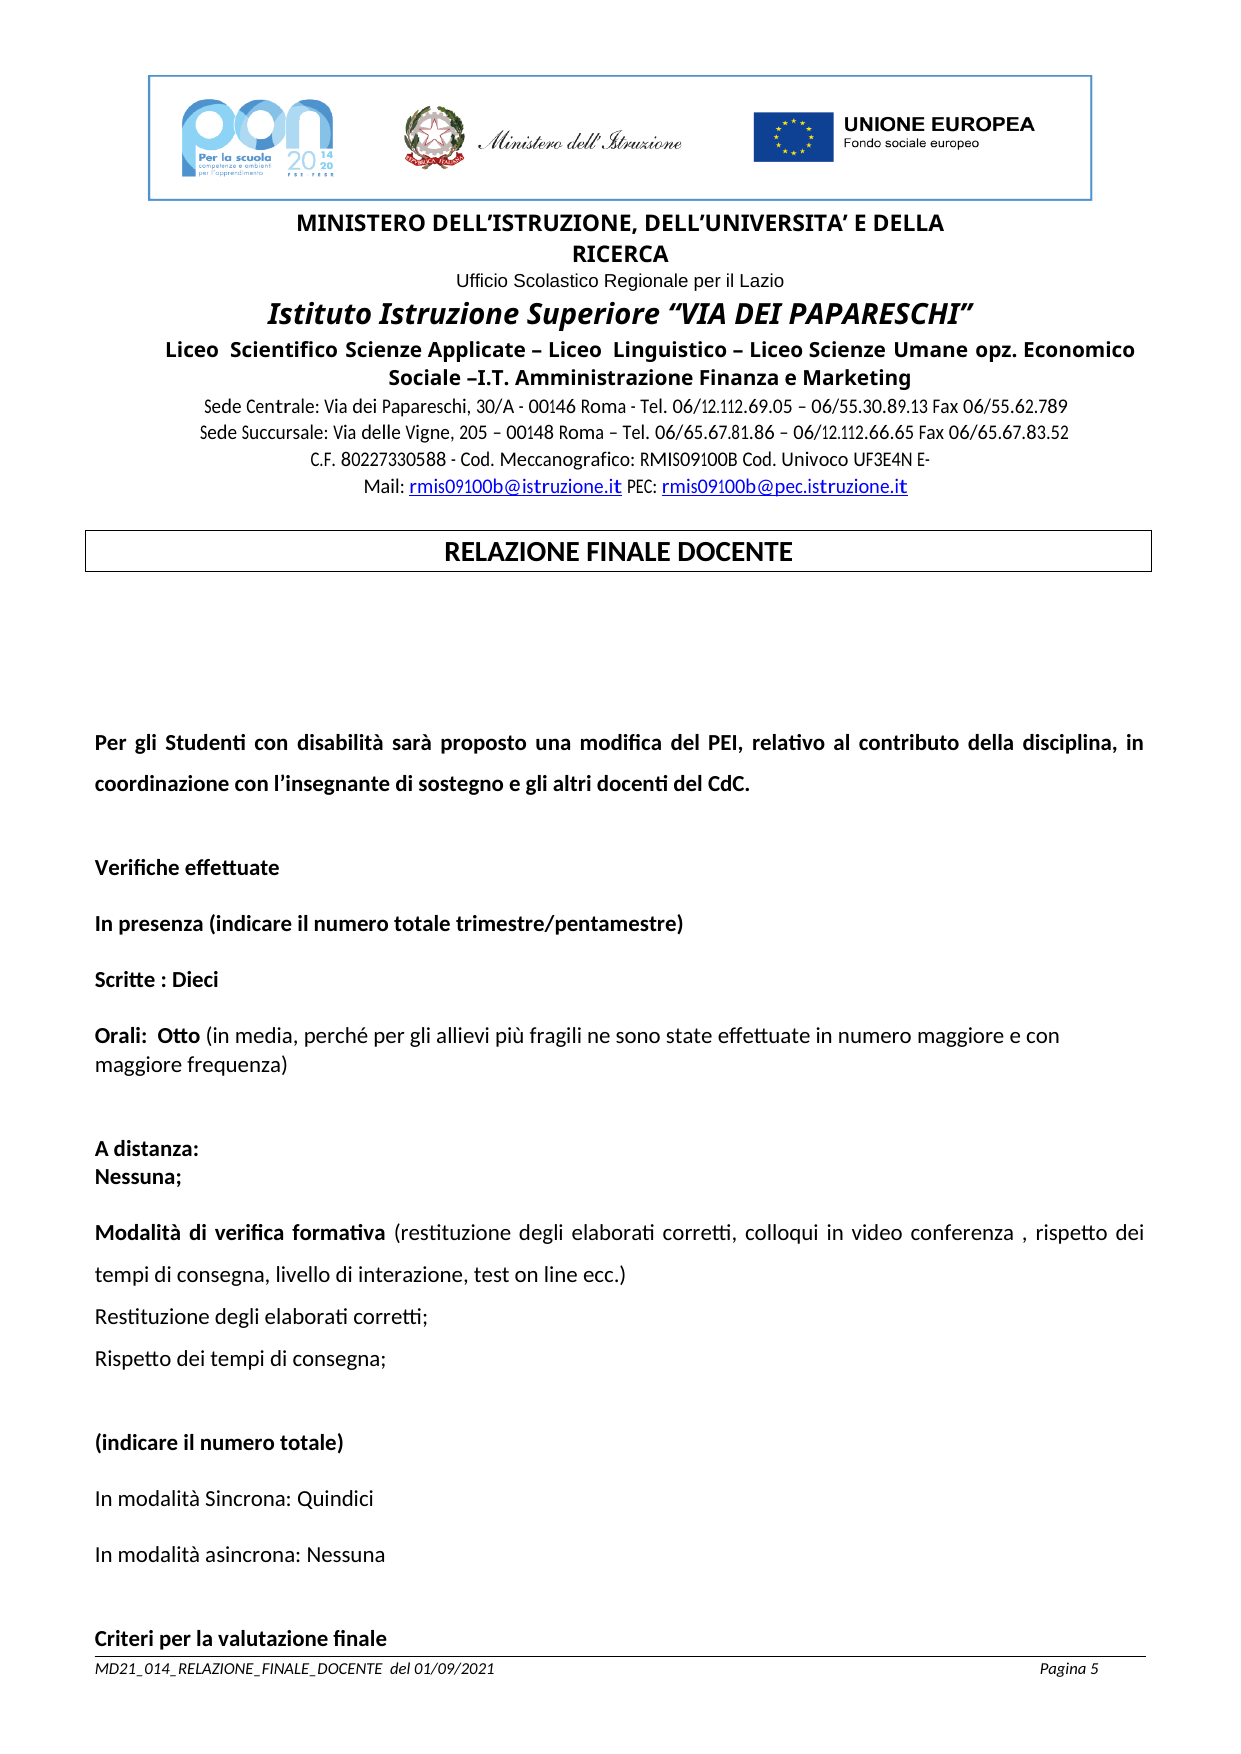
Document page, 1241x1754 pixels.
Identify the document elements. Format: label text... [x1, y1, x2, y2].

text A distanza: [94, 1134, 1146, 1162]
text In presenza (indicare il numero totale trimestre/pentamestre) [94, 909, 1146, 938]
text Scritte : Dieci [94, 966, 1146, 994]
text (indicare il numero totale) [94, 1428, 1146, 1456]
text In modalità Sincrona: Quindici [94, 1484, 1146, 1512]
text In modalità asincrona: Nessuna [94, 1540, 1146, 1568]
picture [147, 75, 1093, 201]
text Rispetto dei tempi di consegna; [94, 1344, 1146, 1372]
text Criteri per la valutazione finale [94, 1624, 1146, 1652]
text Restituzione degli elaborati corretti; [94, 1302, 1146, 1330]
text Per gli Studenti con disabilità sarà proposto una modifica del PEI, relativo al contributo della disciplina, in coordinazione con l’insegnante di sostegno e gli altri docenti del CdC. [94, 728, 1146, 798]
text Orali: Otto (in media, perché per gli allievi più fragili ne sono state effettuate in numero maggiore e con maggiore frequenza) [94, 1022, 1146, 1078]
text Nessuna; [94, 1162, 1146, 1190]
text Verifiche effettuate [94, 853, 1146, 882]
text Modalità di verifica formativa (restituzione degli elaborati corretti, colloqui in video conferenza , rispetto dei tempi di consegna, livello di interazione, test on line ecc.) [94, 1218, 1146, 1288]
